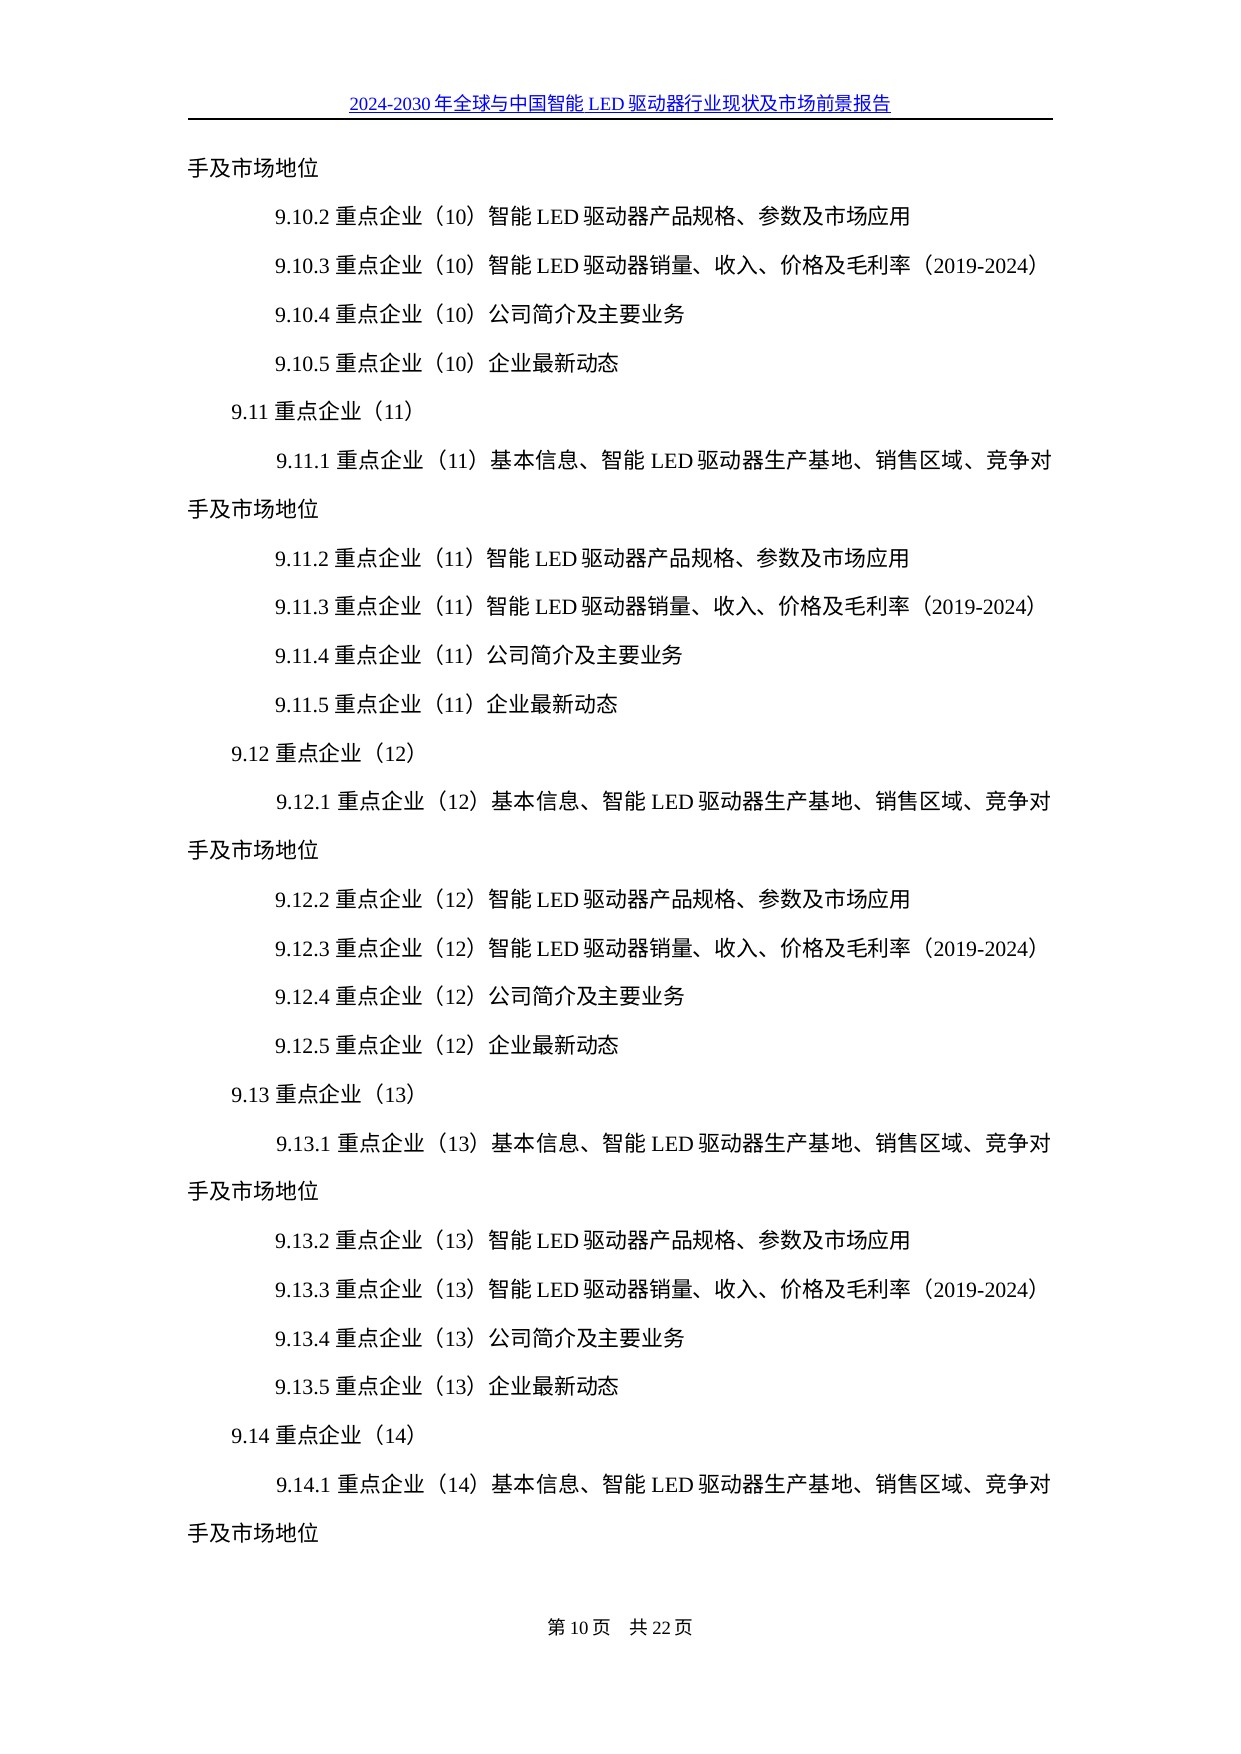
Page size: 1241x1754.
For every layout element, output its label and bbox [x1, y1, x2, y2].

text [187, 150, 1053, 1548]
